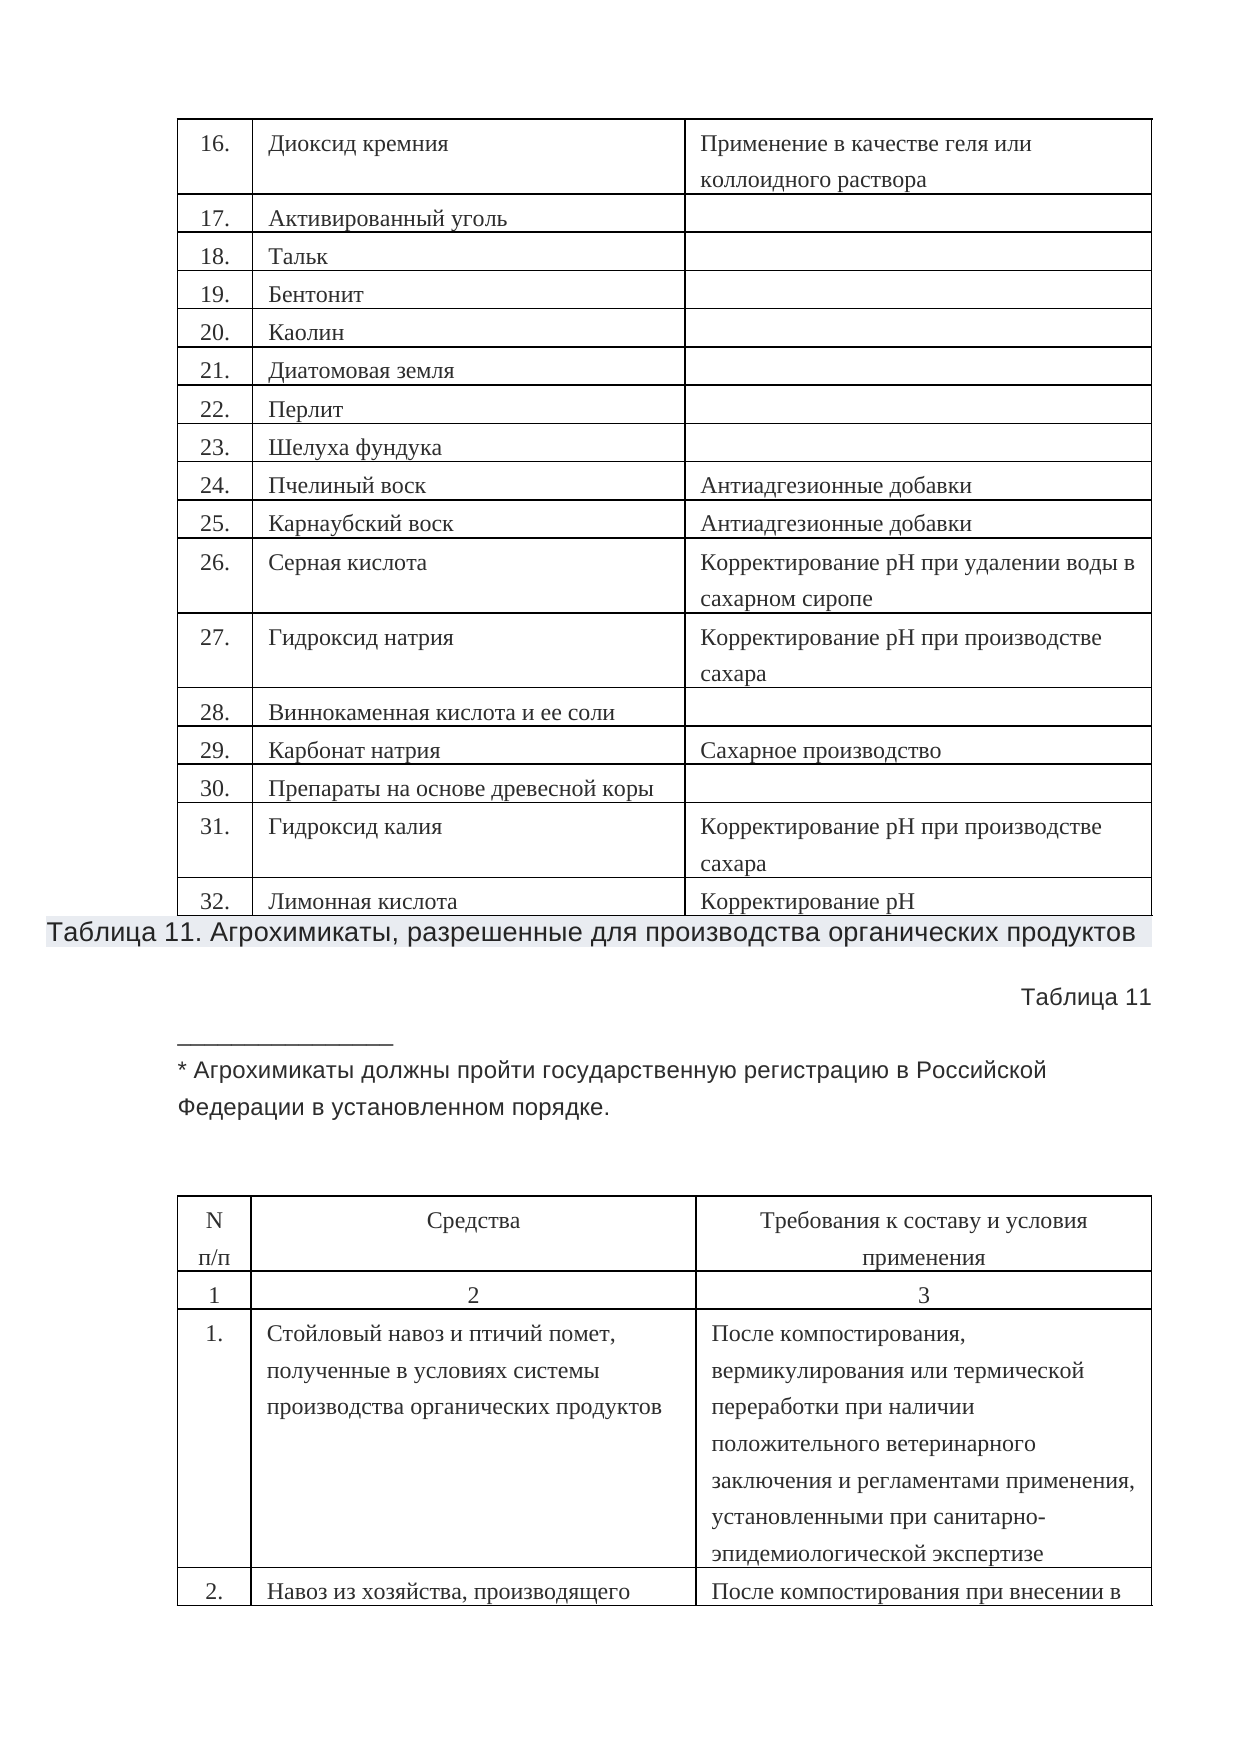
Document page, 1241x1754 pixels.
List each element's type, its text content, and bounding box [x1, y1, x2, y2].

table_cell [686, 233, 1151, 269]
table_cell Активированный уголь [253, 195, 684, 231]
table_cell Карнаубский воск [253, 501, 684, 537]
table_cell Лимонная кислота [253, 878, 684, 915]
table_cell 29. [178, 727, 252, 763]
table_cell 26. [178, 539, 252, 612]
table_cell 30. [178, 765, 252, 802]
table_cell [686, 309, 1151, 346]
table_cell [686, 271, 1151, 308]
table_cell 20. [178, 309, 252, 346]
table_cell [697, 1568, 1151, 1605]
table_cell Корректирование рН при производстве сахара [686, 614, 1151, 687]
table_cell Стойловый навоз и птичий помет, полученные в условиях системы производства органических продуктов [252, 1310, 695, 1567]
table_cell N п/п [178, 1197, 250, 1270]
table_cell [686, 348, 1151, 384]
text Таблица 11. Агрохимикаты, разрешенные для производства органических продуктов [46, 916, 1152, 947]
table_cell Виннокаменная кислота и ее соли [253, 688, 684, 725]
table_cell Корректирование рН [686, 878, 1151, 915]
table_cell 27. [178, 614, 252, 687]
table_cell 32. [178, 878, 252, 915]
table_cell Серная кислота [253, 539, 684, 612]
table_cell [252, 1568, 695, 1605]
table_cell 17. [178, 195, 252, 231]
table_cell Требования к составу и условия применения [697, 1197, 1151, 1270]
table_cell Каолин [253, 309, 684, 346]
table_cell Гидроксид калия [253, 803, 684, 876]
table_cell [686, 386, 1151, 422]
table_cell Гидроксид натрия [253, 614, 684, 687]
table_cell 1. [178, 1310, 250, 1567]
table_cell Сахарное производство [686, 727, 1151, 763]
table_cell 18. [178, 233, 252, 269]
table_cell 23. [178, 424, 252, 461]
table_cell 25. [178, 501, 252, 537]
table_cell Препараты на основе древесной коры [253, 765, 684, 802]
table_cell [686, 765, 1151, 802]
table_cell [686, 424, 1151, 461]
table_cell Шелуха фундука [253, 424, 684, 461]
table_cell Антиадгезионные добавки [686, 501, 1151, 537]
table_cell 28. [178, 688, 252, 725]
table_cell Бентонит [253, 271, 684, 308]
text Таблица 11 [177, 974, 1152, 1010]
table_cell 21. [178, 348, 252, 384]
table_cell 2 [252, 1272, 695, 1308]
table_cell 3 [697, 1272, 1151, 1308]
table_cell После компостирования, вермикулирования или термической переработки при наличии положительного ветеринарного заключения и регламентами применения, установленными при санитарно-эпидемиологической экспертизе [697, 1310, 1151, 1567]
table_cell 19. [178, 271, 252, 308]
table_cell Корректирование рН при удалении воды в сахарном сиропе [686, 539, 1151, 612]
text ________________ [177, 1010, 1152, 1047]
table_cell Применение в качестве геля или коллоидного раствора [686, 120, 1151, 193]
table_cell [686, 688, 1151, 725]
table_cell 31. [178, 803, 252, 876]
table_cell Перлит [253, 386, 684, 422]
table_cell Средства [252, 1197, 695, 1270]
table_cell 24. [178, 462, 252, 499]
table_cell 2. [178, 1568, 250, 1605]
table_cell Тальк [253, 233, 684, 269]
text * Агрохимикаты должны пройти государственную регистрацию в Российской Федерации в установленном порядке. [177, 1047, 1152, 1194]
table_cell 16. [178, 120, 252, 193]
table_cell Диоксид кремния [253, 120, 684, 193]
table_cell 1 [178, 1272, 250, 1308]
table_cell Антиадгезионные добавки [686, 462, 1151, 499]
table_cell 22. [178, 386, 252, 422]
table_cell Корректирование рН при производстве сахара [686, 803, 1151, 876]
table_cell [686, 195, 1151, 231]
table_cell Диатомовая земля [253, 348, 684, 384]
table_cell Карбонат натрия [253, 727, 684, 763]
table_cell Пчелиный воск [253, 462, 684, 499]
